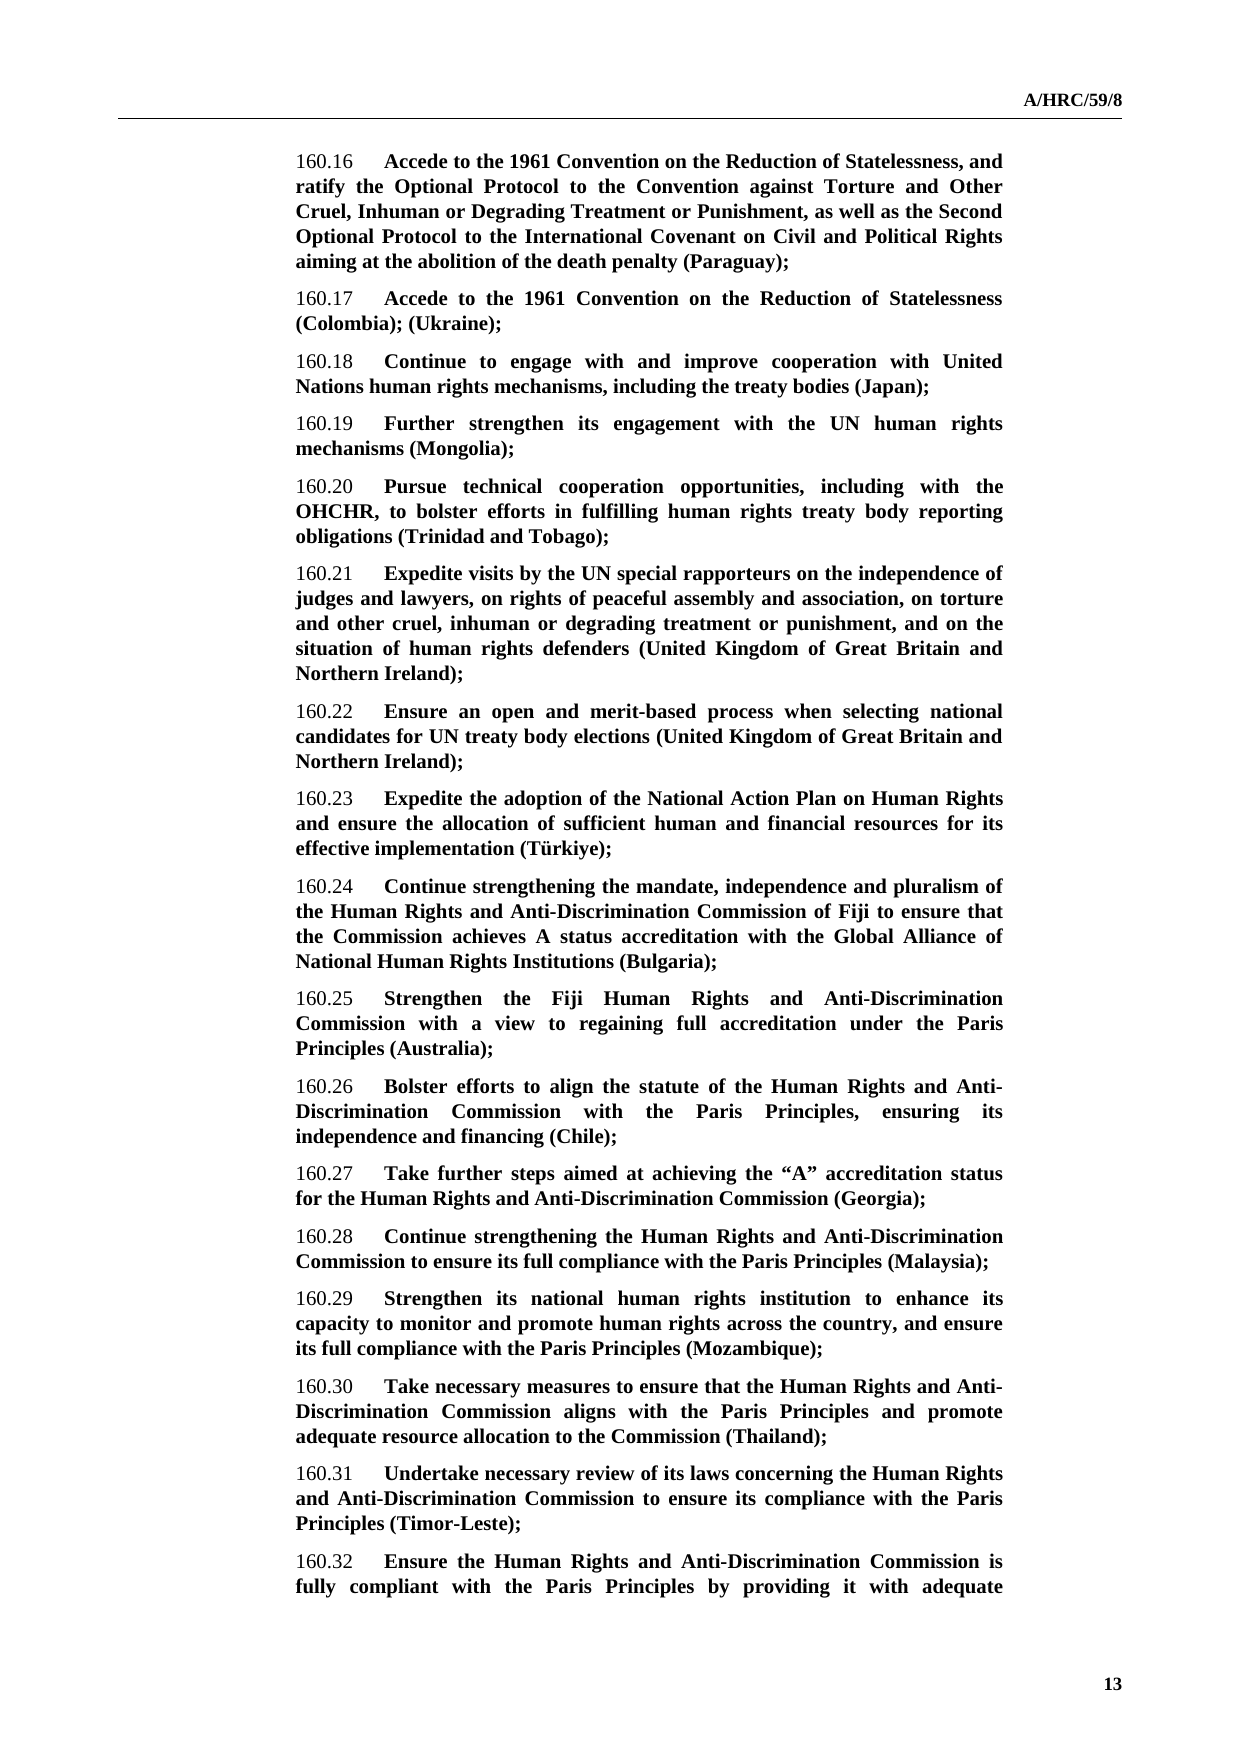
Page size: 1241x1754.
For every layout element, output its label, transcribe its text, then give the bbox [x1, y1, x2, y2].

text 160.30 Take necessary measures to ensure that the Human Rights and Anti-Discrimination Commission aligns with the Paris Principles and promote adequate resource allocation to the Commission (Thailand); [295, 1373, 1004, 1448]
text 160.31 Undertake necessary review of its laws concerning the Human Rights and Anti-Discrimination Commission to ensure its compliance with the Paris Principles (Timor-Leste); [295, 1460, 1004, 1535]
text 160.28 Continue strengthening the Human Rights and Anti-Discrimination Commission to ensure its full compliance with the Paris Principles (Malaysia); [295, 1223, 1004, 1273]
text 160.26 Bolster efforts to align the statute of the Human Rights and Anti-Discrimination Commission with the Paris Principles, ensuring its independence and financing (Chile); [295, 1073, 1004, 1148]
text 160.24 Continue strengthening the mandate, independence and pluralism of the Human Rights and Anti-Discrimination Commission of Fiji to ensure that the Commission achieves A status accreditation with the Global Alliance of National Human Rights Institutions (Bulgaria); [295, 873, 1004, 973]
text 160.22 Ensure an open and merit-based process when selecting national candidates for UN treaty body elections (United Kingdom of Great Britain and Northern Ireland); [295, 698, 1004, 773]
text 160.20 Pursue technical cooperation opportunities, including with the OHCHR, to bolster efforts in fulfilling human rights treaty body reporting obligations (Trinidad and Tobago); [295, 473, 1004, 548]
text 160.21 Expedite visits by the UN special rapporteurs on the independence of judges and lawyers, on rights of peaceful assembly and association, on torture and other cruel, inhuman or degrading treatment or punishment, and on the situation of human rights defenders (United Kingdom of Great Britain and Northern Ireland); [295, 560, 1004, 685]
text 160.17 Accede to the 1961 Convention on the Reduction of Statelessness (Colombia); (Ukraine); [295, 285, 1004, 335]
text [295, 1548, 1004, 1598]
text 160.23 Expedite the adoption of the National Action Plan on Human Rights and ensure the allocation of sufficient human and financial resources for its effective implementation (Türkiye); [295, 785, 1004, 860]
text 160.27 Take further steps aimed at achieving the “A” accreditation status for the Human Rights and Anti-Discrimination Commission (Georgia); [295, 1160, 1004, 1210]
text 160.25 Strengthen the Fiji Human Rights and Anti-Discrimination Commission with a view to regaining full accreditation under the Paris Principles (Australia); [295, 985, 1004, 1060]
text 160.16 Accede to the 1961 Convention on the Reduction of Statelessness, and ratify the Optional Protocol to the Convention against Torture and Other Cruel, Inhuman or Degrading Treatment or Punishment, as well as the Second Optional Protocol to the International Covenant on Civil and Political Rights aiming at the abolition of the death penalty (Paraguay); [295, 148, 1004, 273]
text 160.29 Strengthen its national human rights institution to enhance its capacity to monitor and promote human rights across the country, and ensure its full compliance with the Paris Principles (Mozambique); [295, 1285, 1004, 1360]
text 160.19 Further strengthen its engagement with the UN human rights mechanisms (Mongolia); [295, 410, 1004, 460]
text 160.18 Continue to engage with and improve cooperation with United Nations human rights mechanisms, including the treaty bodies (Japan); [295, 348, 1004, 398]
